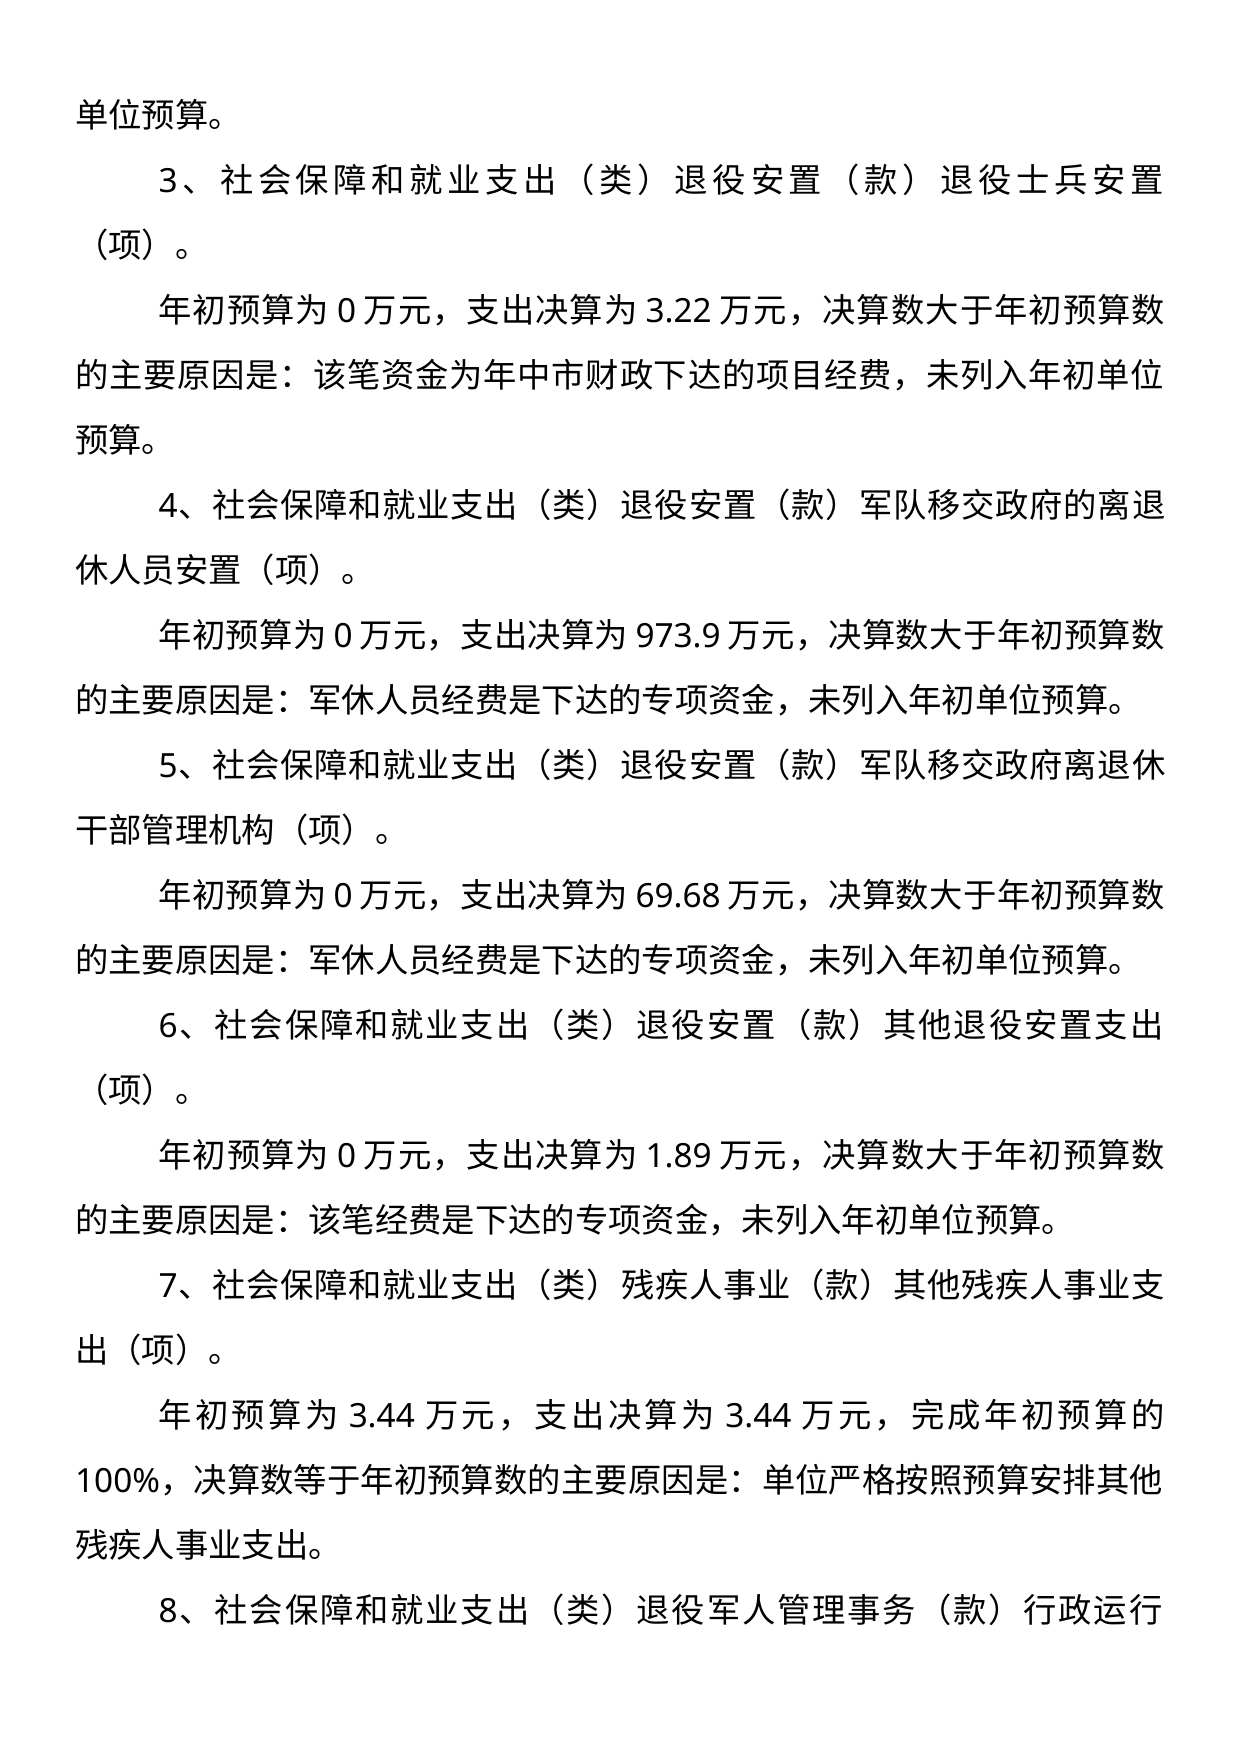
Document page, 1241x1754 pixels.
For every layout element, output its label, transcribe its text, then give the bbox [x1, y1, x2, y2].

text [75, 1576, 1165, 1641]
text 3、社会保障和就业支出（类）退役安置（款）退役士兵安置（项）。 [75, 146, 1165, 276]
text 4、社会保障和就业支出（类）退役安置（款）军队移交政府的离退休人员安置（项）。 [75, 471, 1165, 601]
text 5、社会保障和就业支出（类）退役安置（款）军队移交政府离退休干部管理机构（项）。 [75, 731, 1165, 861]
text 年初预算为0万元，支出决算为973.9万元，决算数大于年初预算数的主要原因是：军休人员经费是下达的专项资金，未列入年初单位预算。 [75, 601, 1165, 731]
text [75, 81, 1165, 146]
text 7、社会保障和就业支出（类）残疾人事业（款）其他残疾人事业支出（项）。 [75, 1251, 1165, 1381]
text 年初预算为0万元，支出决算为1.89万元，决算数大于年初预算数的主要原因是：该笔经费是下达的专项资金，未列入年初单位预算。 [75, 1121, 1165, 1251]
text 年初预算为3.44万元，支出决算为3.44万元，完成年初预算的100%，决算数等于年初预算数的主要原因是：单位严格按照预算安排其他残疾人事业支出。 [75, 1381, 1165, 1576]
text 年初预算为0万元，支出决算为69.68万元，决算数大于年初预算数的主要原因是：军休人员经费是下达的专项资金，未列入年初单位预算。 [75, 861, 1165, 991]
text 年初预算为0万元，支出决算为3.22万元，决算数大于年初预算数的主要原因是：该笔资金为年中市财政下达的项目经费，未列入年初单位预算。 [75, 276, 1165, 471]
text 6、社会保障和就业支出（类）退役安置（款）其他退役安置支出（项）。 [75, 991, 1165, 1121]
